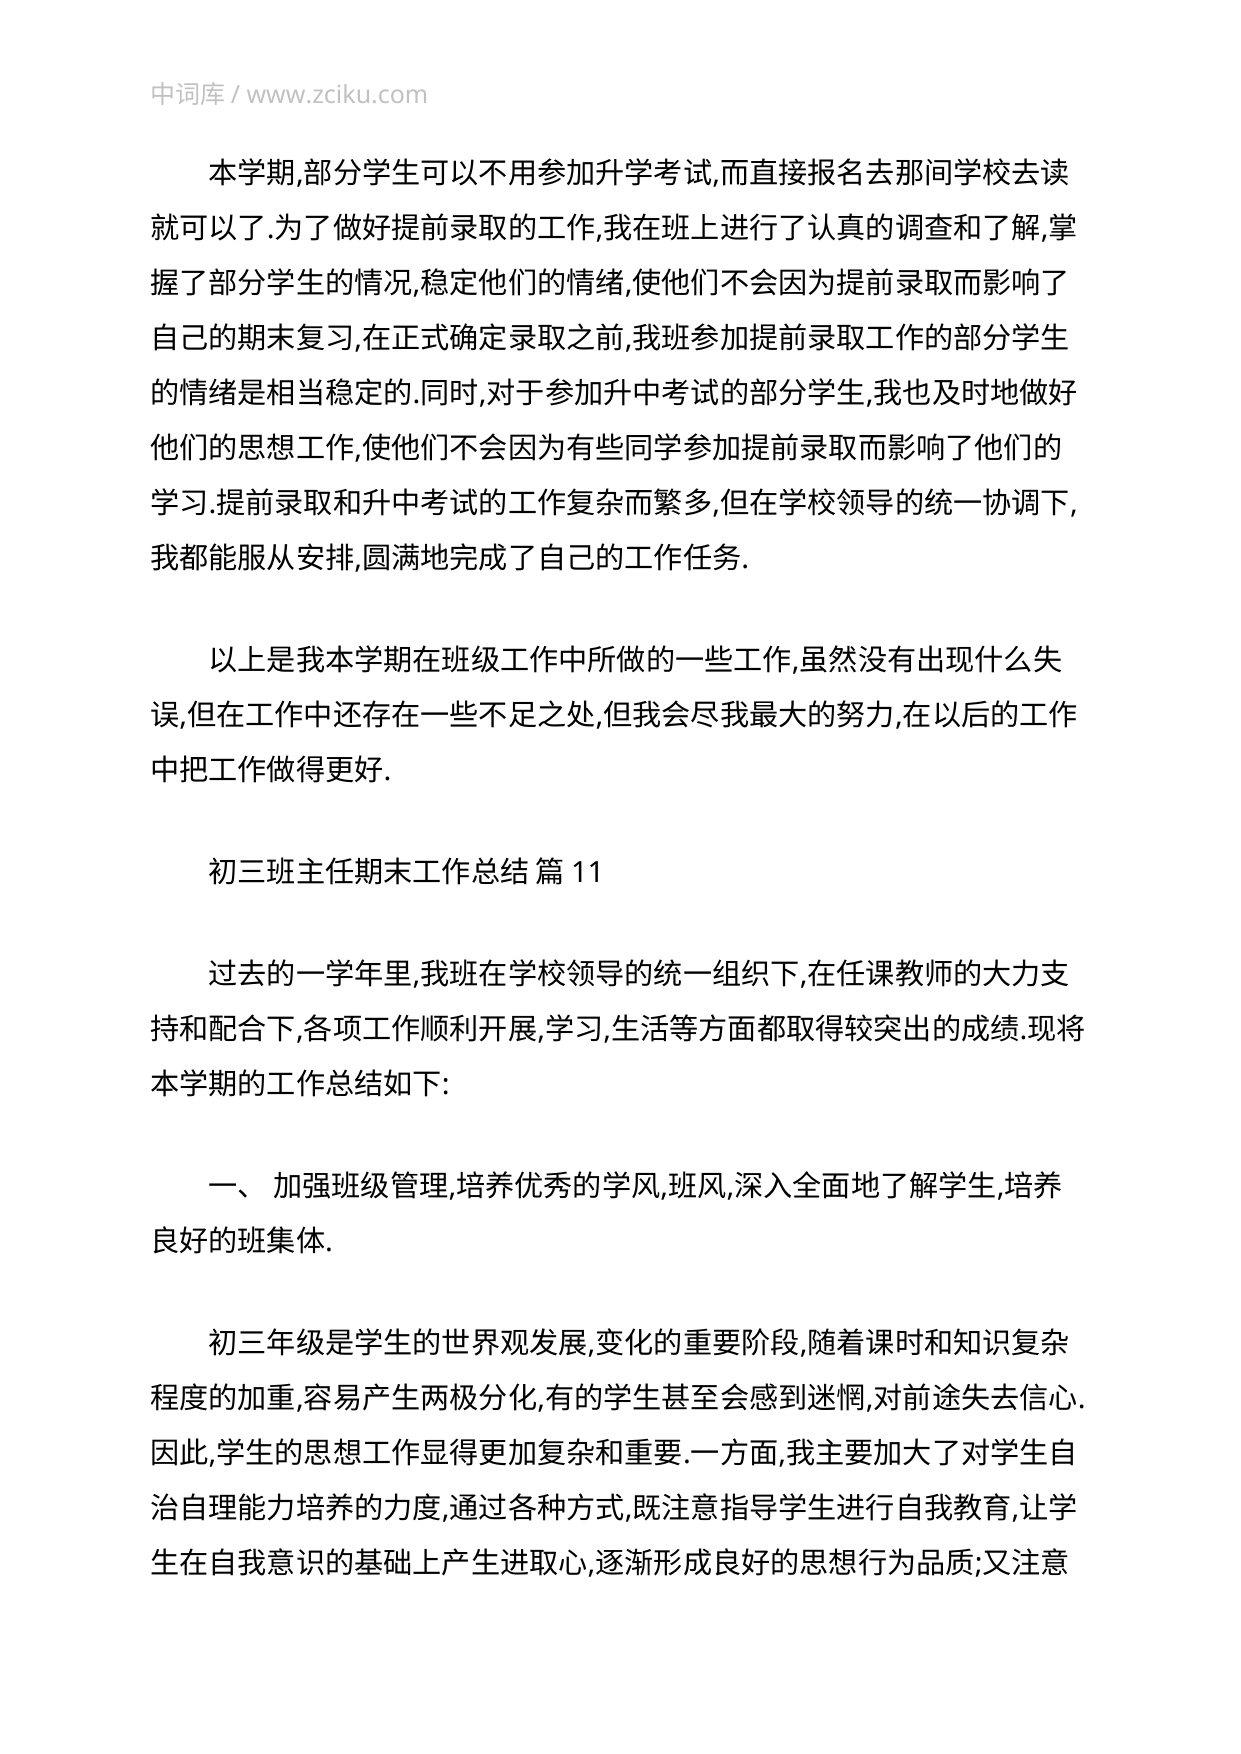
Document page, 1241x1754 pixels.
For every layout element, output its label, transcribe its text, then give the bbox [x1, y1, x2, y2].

text 以上是我本学期在班级工作中所做的一些工作,虽然没有出现什么失误,但在工作中还存在一些不足之处,但我会尽我最大的努力,在以后的工作中把工作做得更好. [150, 637, 1090, 789]
text 初三班主任期末工作总结 篇11 [150, 849, 1090, 891]
text 本学期,部分学生可以不用参加升学考试,而直接报名去那间学校去读就可以了.为了做好提前录取的工作,我在班上进行了认真的调查和了解,掌握了部分学生的情况,稳定他们的情绪,使他们不会因为提前录取而影响了自己的期末复习,在正式确定录取之前,我班参加提前录取工作的部分学生的情绪是相当稳定的.同时,对于参加升中考试的部分学生,我也及时地做好他们的思想工作,使他们不会因为有些同学参加提前录取而影响了他们的学习.提前录取和升中考试的工作复杂而繁多,但在学校领导的统一协调下,我都能服从安排,圆满地完成了自己的工作任务. [150, 150, 1090, 577]
text 一、 加强班级管理,培养优秀的学风,班风,深入全面地了解学生,培养良好的班集体. [150, 1163, 1090, 1260]
text 过去的一学年里,我班在学校领导的统一组织下,在任课教师的大力支持和配合下,各项工作顺利开展,学习,生活等方面都取得较突出的成绩.现将本学期的工作总结如下: [150, 951, 1090, 1103]
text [150, 1320, 1090, 1582]
